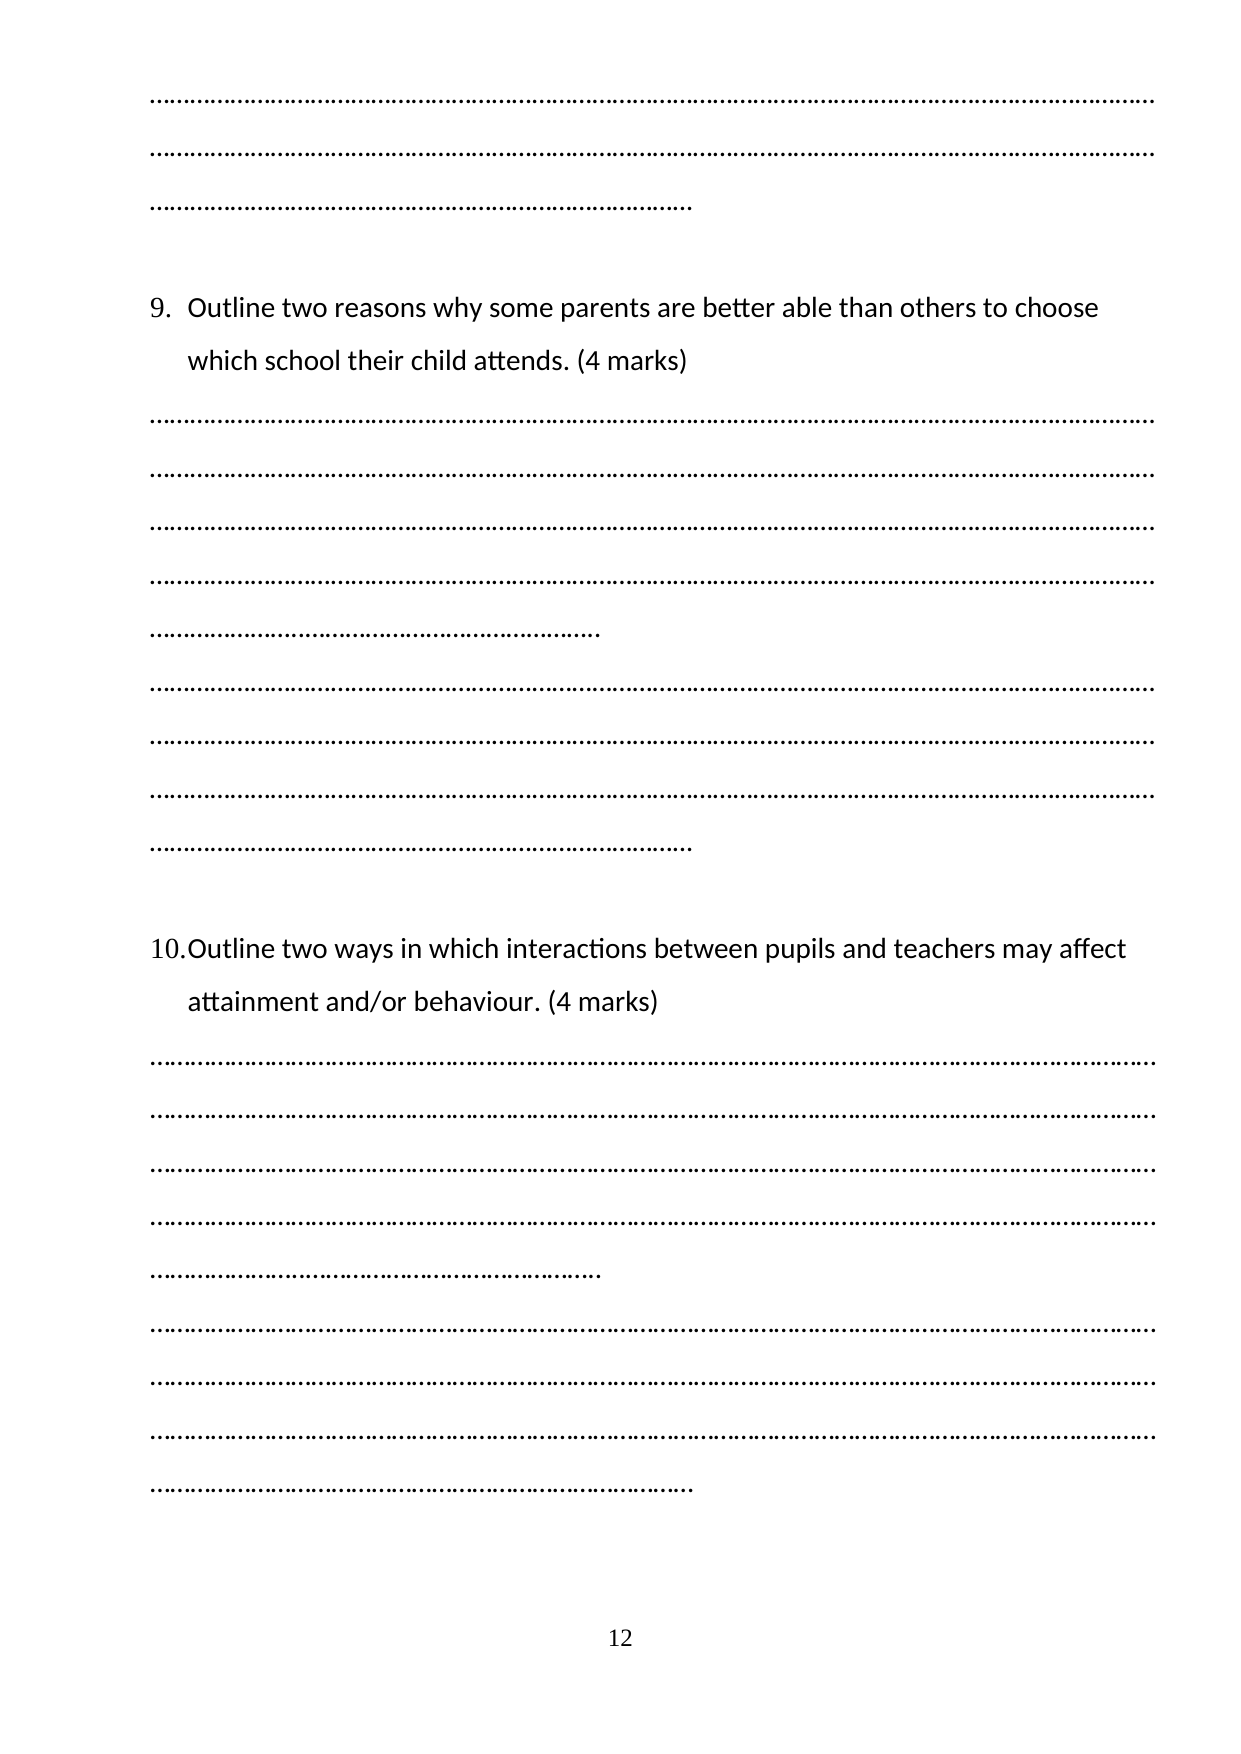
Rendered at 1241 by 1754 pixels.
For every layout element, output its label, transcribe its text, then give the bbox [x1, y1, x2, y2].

list Outline two reasons why some parents are better able than others to choose which school their child attends. (4 marks) [150, 289, 1165, 378]
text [150, 75, 1165, 217]
list Outline two ways in which interactions between pupils and teachers may affect attainment and/or behaviour. (4 marks) [150, 930, 1165, 1019]
